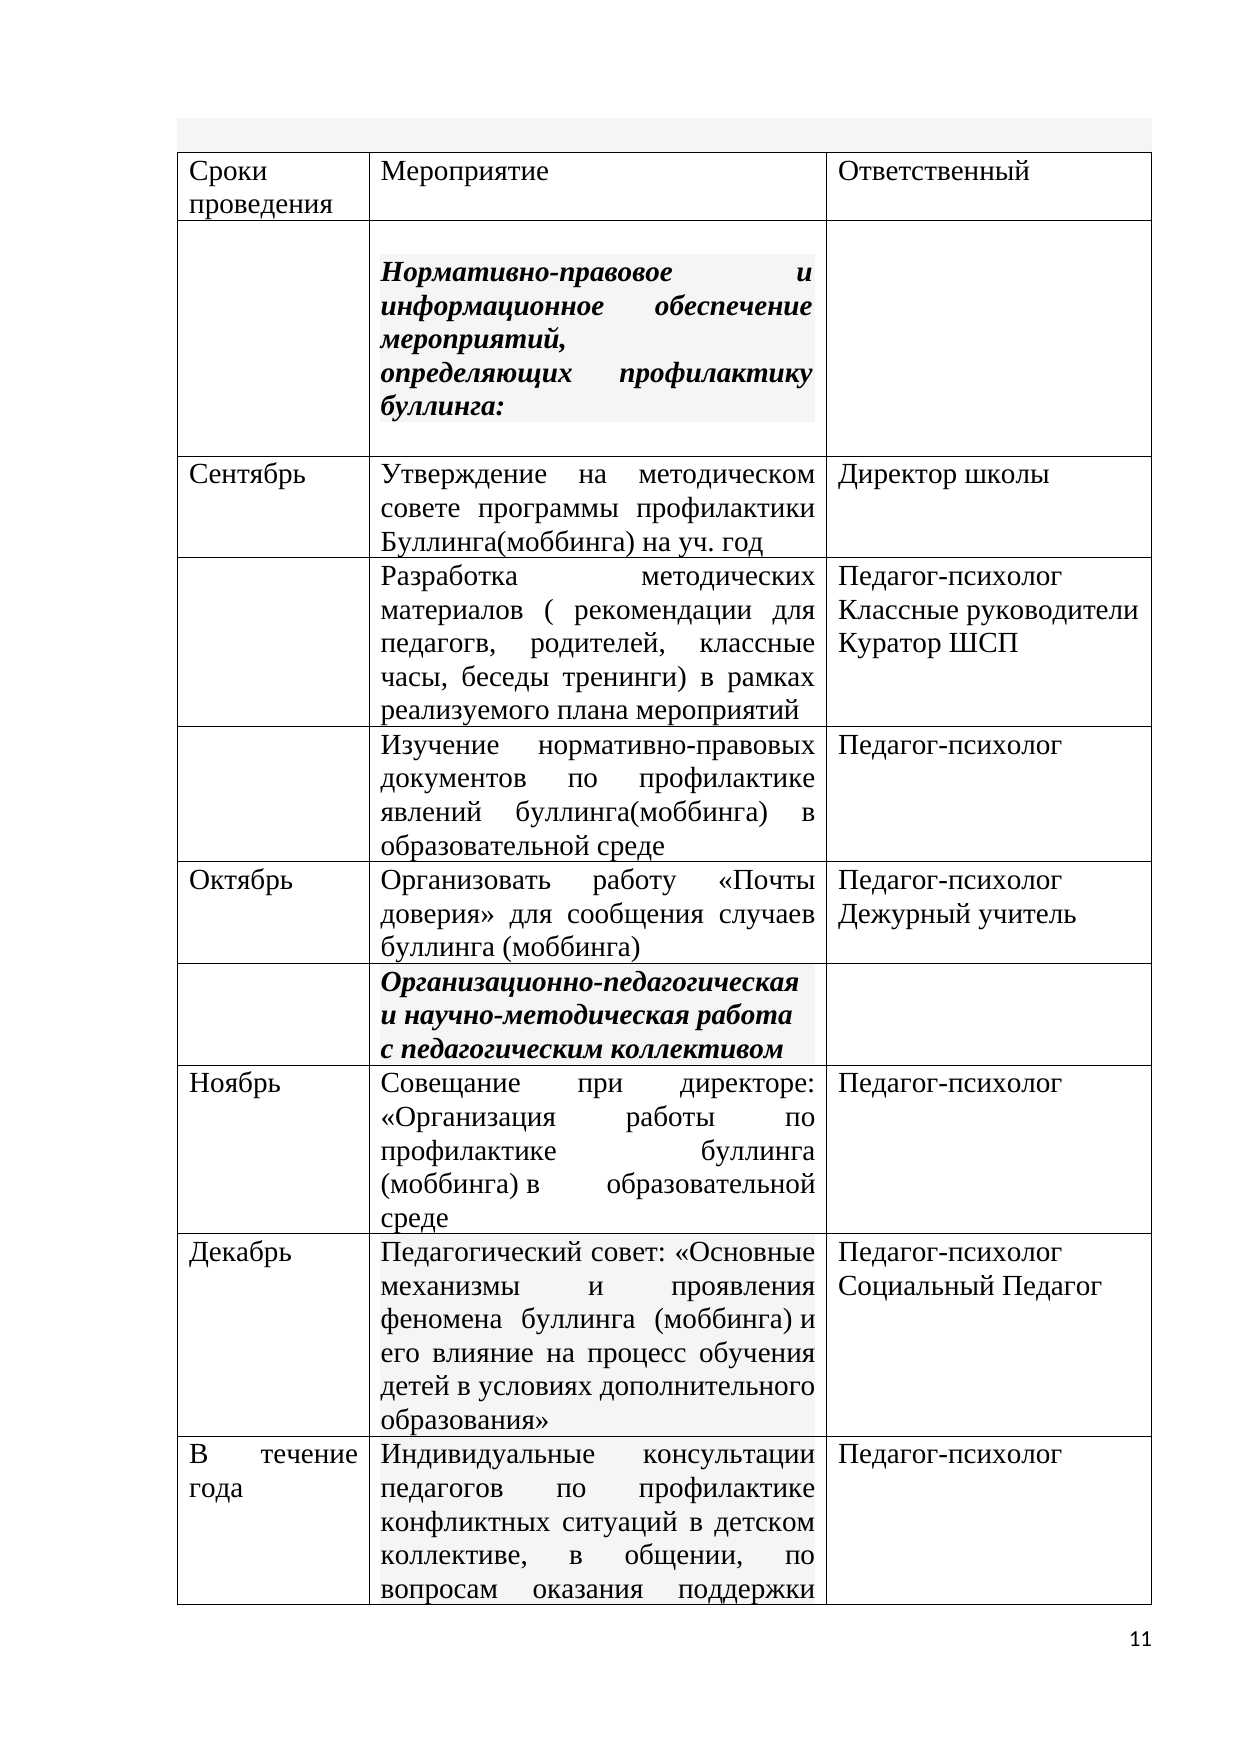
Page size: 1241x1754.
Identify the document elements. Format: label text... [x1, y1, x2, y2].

table_cell Ноябрь [178, 1066, 369, 1233]
table_header Ответственный [827, 153, 1151, 220]
table_cell Разработка методических материалов ( рекомендации для педагогв, родителей, классные часы, беседы тренинги) в рамках реализуемого плана мероприятий [370, 558, 826, 726]
table_cell Сентябрь [178, 457, 369, 557]
table_cell Совещание при директоре: «Организация работы по профилактике буллинга (моббинга) в образовательной среде [370, 1066, 826, 1233]
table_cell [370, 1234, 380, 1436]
table_cell Директор школы [827, 457, 1151, 557]
table_cell [178, 221, 369, 456]
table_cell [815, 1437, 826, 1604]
table_cell В течение года [178, 1437, 369, 1604]
table_header Мероприятие [370, 153, 826, 220]
table_cell [178, 964, 369, 1064]
table_cell Педагог-психолог Дежурный учитель [827, 862, 1151, 963]
table_cell Декабрь [178, 1234, 369, 1436]
table_cell Педагог-психолог [827, 1066, 1151, 1233]
table_cell [178, 727, 369, 861]
table_cell Педагог-психолог [827, 1437, 1151, 1604]
table_cell Октябрь [178, 862, 369, 963]
table_cell [827, 964, 1151, 1064]
table_cell Педагог-психолог Социальный Педагог [827, 1234, 1151, 1436]
table_cell Педагог-психолог [827, 727, 1151, 861]
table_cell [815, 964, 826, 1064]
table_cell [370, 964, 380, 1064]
table_cell [178, 558, 369, 726]
table_cell Утверждение на методическом совете программы профилактики Буллинга(моббинга) на уч. год [370, 457, 826, 557]
table_cell Организовать работу «Почты доверия» для сообщения случаев буллинга (моббинга) [370, 862, 826, 963]
table_cell Педагог-психолог Классные руководители Куратор ШСП [827, 558, 1151, 726]
table_header Сроки проведения [178, 153, 369, 220]
table_cell Нормативно-правовое и информационное обеспечение мероприятий, определяющих профилактику буллинга: [370, 221, 826, 456]
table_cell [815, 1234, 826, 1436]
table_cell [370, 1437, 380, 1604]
table_cell [827, 221, 1151, 456]
table_cell Изучение нормативно-правовых документов по профилактике явлений буллинга(моббинга) в образовательной среде [370, 727, 826, 861]
